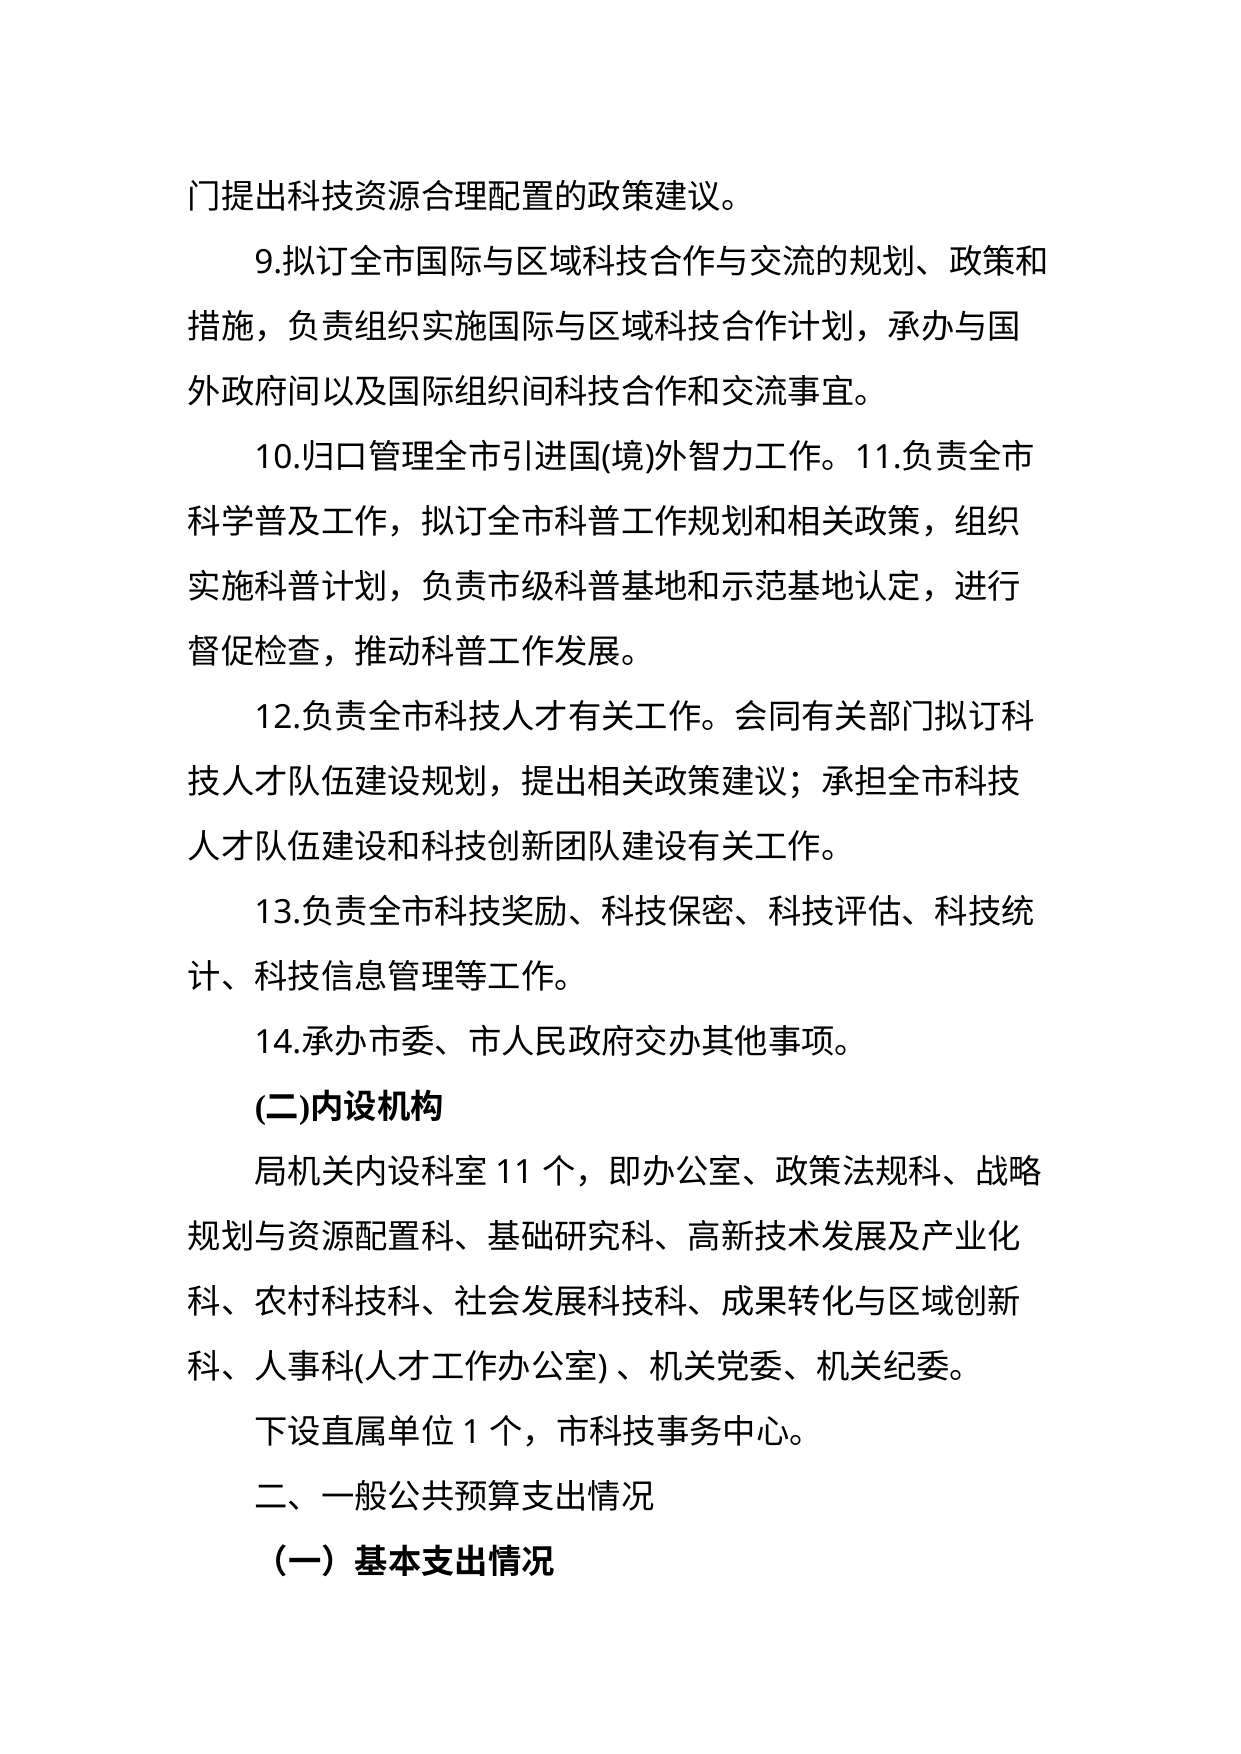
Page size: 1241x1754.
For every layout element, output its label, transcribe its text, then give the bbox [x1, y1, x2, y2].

text 14.承办市委、市人民政府交办其他事项。 [187, 1007, 1053, 1072]
text 13.负责全市科技奖励、科技保密、科技评估、科技统计、科技信息管理等工作。 [187, 877, 1053, 1007]
list 二、一般公共预算支出情况 [187, 1462, 1053, 1527]
text 局机关内设科室 11 个，即办公室、政策法规科、战略规划与资源配置科、基础研究科、高新技术发展及产业化科、农村科技科、社会发展科技科、成果转化与区域创新科、人事科(人才工作办公室) 、机关党委、机关纪委。 [187, 1137, 1053, 1397]
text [187, 162, 1053, 227]
text 10.归口管理全市引进国(境)外智力工作。11.负责全市科学普及工作，拟订全市科普工作规划和相关政策，组织实施科普计划，负责市级科普基地和示范基地认定，进行督促检查，推动科普工作发展。 [187, 422, 1053, 682]
text 12.负责全市科技人才有关工作。会同有关部门拟订科技人才队伍建设规划，提出相关政策建议；承担全市科技人才队伍建设和科技创新团队建设有关工作。 [187, 682, 1053, 877]
text (二)内设机构 [187, 1072, 1053, 1137]
text 下设直属单位 1 个，市科技事务中心。 [187, 1397, 1053, 1462]
list （一）基本支出情况 [187, 1527, 1053, 1592]
text 9.拟订全市国际与区域科技合作与交流的规划、政策和措施，负责组织实施国际与区域科技合作计划，承办与国外政府间以及国际组织间科技合作和交流事宜。 [187, 227, 1053, 422]
